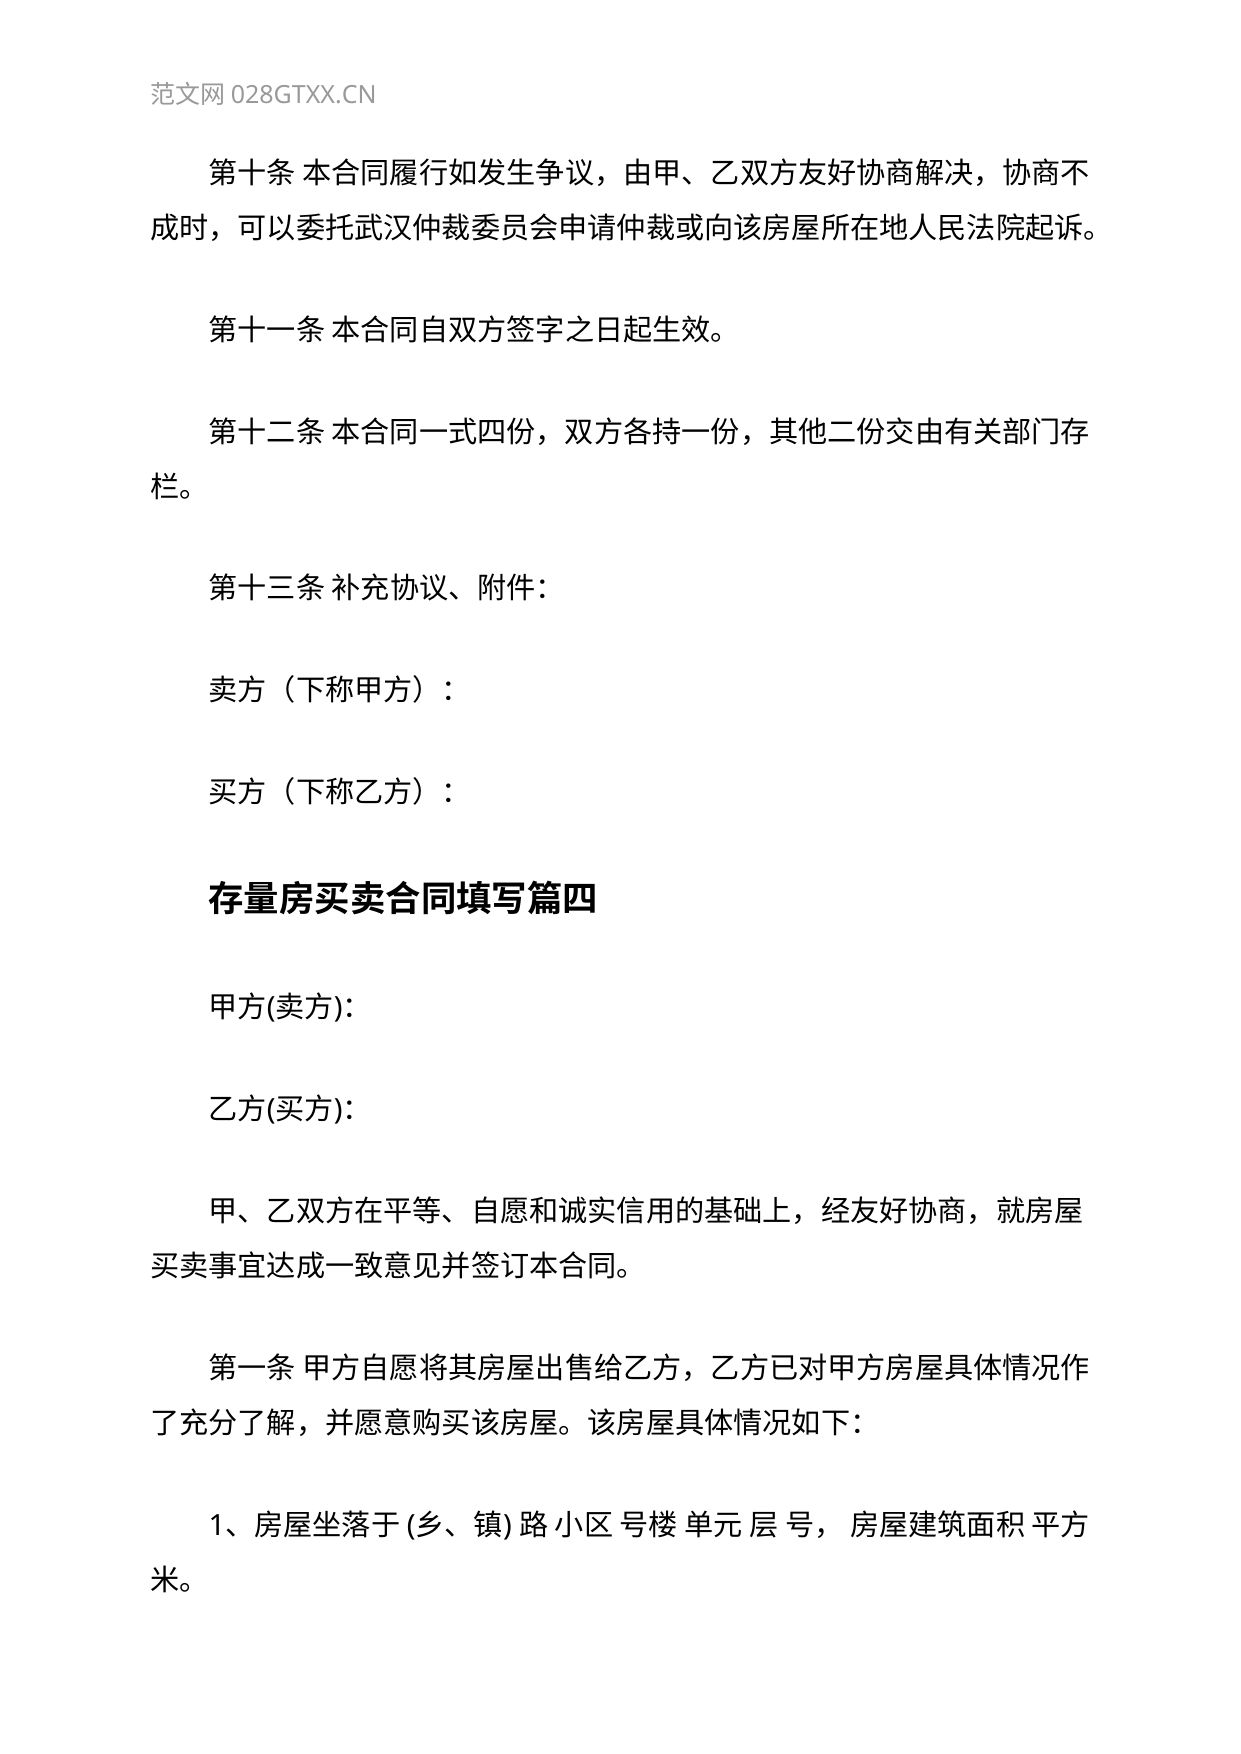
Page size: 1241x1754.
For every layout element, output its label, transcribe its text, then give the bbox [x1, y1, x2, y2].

text 第十三条 补充协议、附件： [150, 565, 1090, 607]
text 乙方(买方)： [150, 1086, 1090, 1128]
text 甲、乙双方在平等、自愿和诚实信用的基础上，经友好协商，就房屋买卖事宜达成一致意见并签订本合同。 [150, 1188, 1090, 1285]
text 第一条 甲方自愿将其房屋出售给乙方，乙方已对甲方房屋具体情况作了充分了解，并愿意购买该房屋。该房屋具体情况如下： [150, 1344, 1090, 1442]
text 存量房买卖合同填写篇四 [150, 870, 1090, 922]
text 第十一条 本合同自双方签字之日起生效。 [150, 307, 1090, 349]
text 第十二条 本合同一式四份，双方各持一份，其他二份交由有关部门存栏。 [150, 408, 1090, 506]
text 卖方（下称甲方）： [150, 667, 1090, 709]
text 1、房屋坐落于 (乡、镇) 路 小区 号楼 单元 层 号， 房屋建筑面积 平方米。 [150, 1501, 1090, 1598]
text 第十条 本合同履行如发生争议，由甲、乙双方友好协商解决，协商不成时，可以委托武汉仲裁委员会申请仲裁或向该房屋所在地人民法院起诉。 [150, 150, 1090, 247]
text 甲方(卖方)： [150, 984, 1090, 1026]
text 买方（下称乙方）： [150, 769, 1090, 811]
